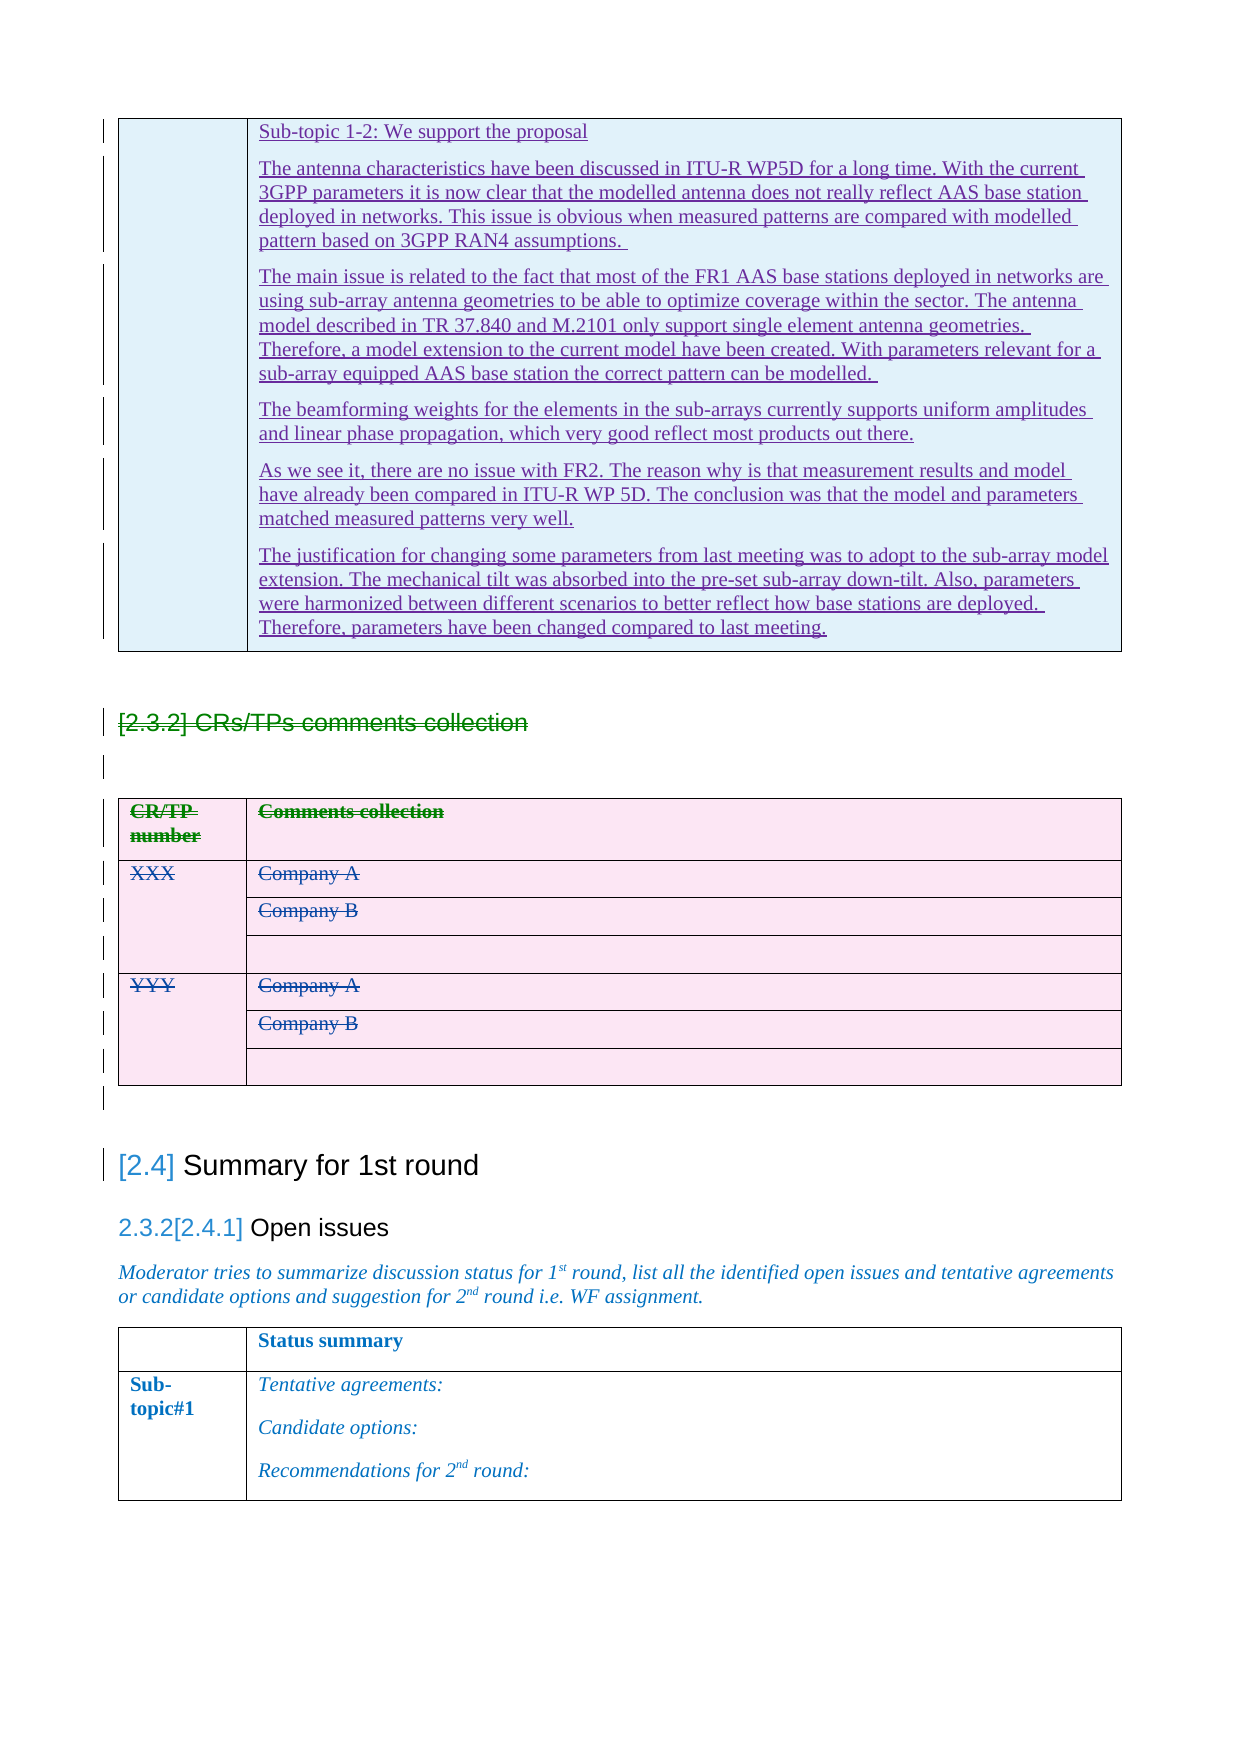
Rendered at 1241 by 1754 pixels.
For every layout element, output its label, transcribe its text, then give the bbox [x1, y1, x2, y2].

table_header [119, 1328, 246, 1371]
subtitle Open issues [118, 1213, 1122, 1241]
text Moderator tries to summarize discussion status for 1st round, list all the identified open issues and tentative agreements or candidate options and suggestion for 2nd round i.e. WF assignment. [118, 1260, 1122, 1308]
table_cell Sub-topic#1 [119, 1372, 246, 1500]
table_header Status summary [247, 1328, 1121, 1371]
table_cell Tentative agreements: Candidate options: Recommendations for 2nd round: [247, 1372, 1121, 1500]
subtitle Summary for 1st round [118, 1148, 1122, 1181]
